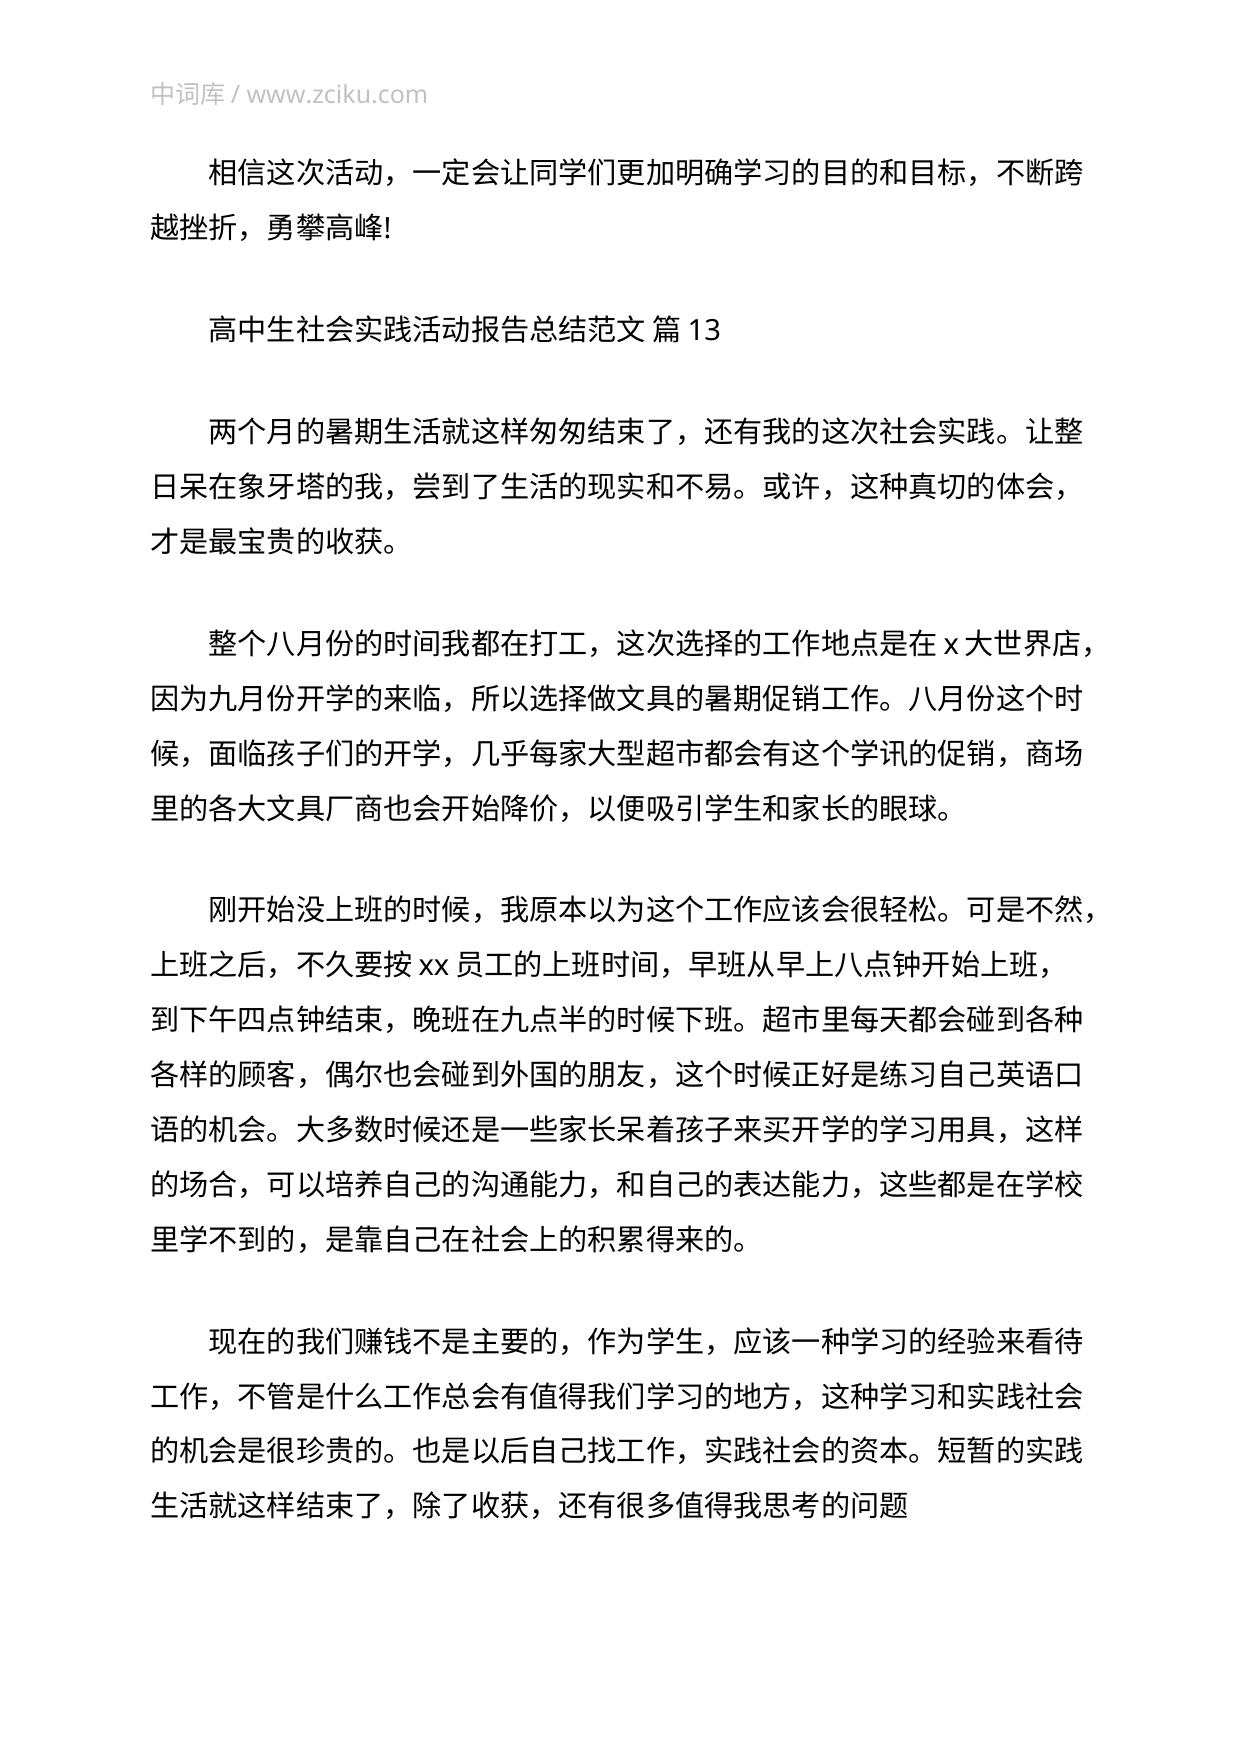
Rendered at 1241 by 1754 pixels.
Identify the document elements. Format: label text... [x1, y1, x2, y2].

text 刚开始没上班的时候，我原本以为这个工作应该会很轻松。可是不然，上班之后，不久要按xx员工的上班时间，早班从早上八点钟开始上班，到下午四点钟结束，晚班在九点半的时候下班。超市里每天都会碰到各种各样的顾客，偶尔也会碰到外国的朋友，这个时候正好是练习自己英语口语的机会。大多数时候还是一些家长呆着孩子来买开学的学习用具，这样的场合，可以培养自己的沟通能力，和自己的表达能力，这些都是在学校里学不到的，是靠自己在社会上的积累得来的。 [150, 887, 1090, 1259]
text 现在的我们赚钱不是主要的，作为学生，应该一种学习的经验来看待工作，不管是什么工作总会有值得我们学习的地方，这种学习和实践社会的机会是很珍贵的。也是以后自己找工作，实践社会的资本。短暂的实践生活就这样结束了，除了收获，还有很多值得我思考的问题 [150, 1318, 1090, 1525]
text 高中生社会实践活动报告总结范文 篇13 [150, 307, 1090, 349]
text 相信这次活动，一定会让同学们更加明确学习的目的和目标，不断跨越挫折，勇攀高峰! [150, 150, 1090, 247]
text 两个月的暑期生活就这样匆匆结束了，还有我的这次社会实践。让整日呆在象牙塔的我，尝到了生活的现实和不易。或许，这种真切的体会，才是最宝贵的收获。 [150, 409, 1090, 561]
text 整个八月份的时间我都在打工，这次选择的工作地点是在x大世界店，因为九月份开学的来临，所以选择做文具的暑期促销工作。八月份这个时候，面临孩子们的开学，几乎每家大型超市都会有这个学讯的促销，商场里的各大文具厂商也会开始降价，以便吸引学生和家长的眼球。 [150, 620, 1090, 827]
